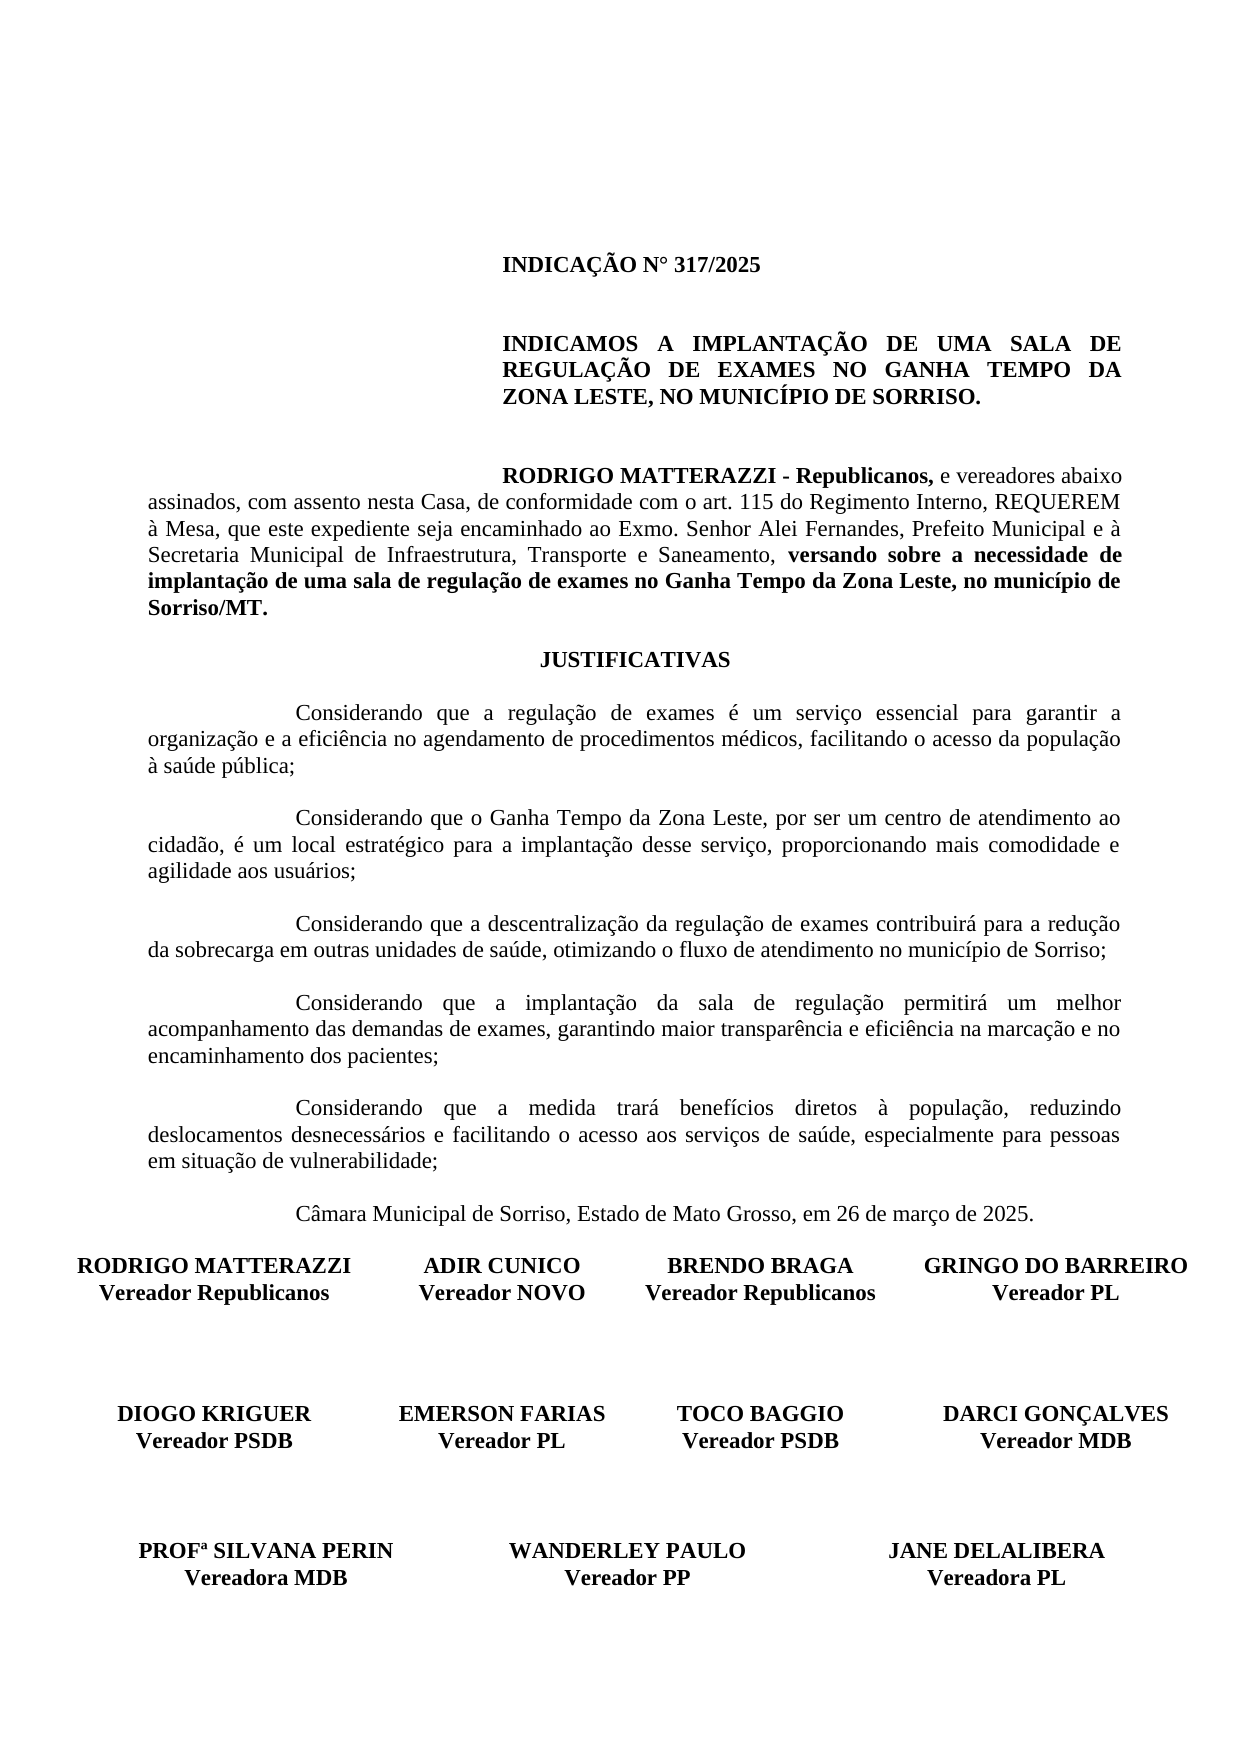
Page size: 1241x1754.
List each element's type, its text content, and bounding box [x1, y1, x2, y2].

text Considerando que a descentralização da regulação de exames contribuirá para a redução da sobrecarga em outras unidades de saúde, otimizando o fluxo de atendimento no município de Sorriso; [148, 910, 1122, 963]
table_cell DARCI GONÇALVES Vereador MDB [893, 1401, 1218, 1537]
table_cell EMERSON FARIAS Vereador PL [376, 1401, 627, 1537]
text RODRIGO MATTERAZZI - Republicanos, e vereadores abaixo assinados, com assento nesta Casa, de conformidade com o art. 115 do Regimento Interno, REQUEREM à Mesa, que este expediente seja encaminhado ao Exmo. Senhor Alei Fernandes, Prefeito Municipal e à Secretaria Municipal de Infraestrutura, Transporte e Saneamento, versando sobre a necessidade de implantação de uma sala de regulação de exames no Ganha Tempo da Zona Leste, no município de Sorriso/MT. [148, 462, 1122, 620]
text INDICAMOS A IMPLANTAÇÃO DE UMA SALA DE REGULAÇÃO DE EXAMES NO GANHA TEMPO DA ZONA LESTE, NO MUNICÍPIO DE SORRISO. [502, 330, 1122, 409]
table_header BRENDO BRAGA Vereador Republicanos [627, 1253, 893, 1401]
text Considerando que o Ganha Tempo da Zona Leste, por ser um centro de atendimento ao cidadão, é um local estratégico para a implantação desse serviço, proporcionando mais comodidade e agilidade aos usuários; [148, 804, 1122, 883]
table_header ADIR CUNICO Vereador NOVO [376, 1253, 627, 1401]
text Considerando que a medida trará benefícios diretos à população, reduzindo deslocamentos desnecessários e facilitando o acesso aos serviços de saúde, especialmente para pessoas em situação de vulnerabilidade; [148, 1094, 1122, 1173]
text JUSTIFICATIVAS [148, 646, 1122, 673]
table_header GRINGO DO BARREIRO Vereador PL [893, 1253, 1218, 1401]
text Considerando que a regulação de exames é um serviço essencial para garantir a organização e a eficiência no agendamento de procedimentos médicos, facilitando o acesso da população à saúde pública; [148, 699, 1122, 778]
table_cell DIOGO KRIGUER Vereador PSDB [52, 1401, 376, 1537]
table_header RODRIGO MATTERAZZI Vereador Republicanos [52, 1253, 376, 1401]
table_cell TOCO BAGGIO Vereador PSDB [627, 1401, 893, 1537]
table_cell PROFª SILVANA PERIN Vereadora MDB [52, 1537, 480, 1590]
table_cell WANDERLEY PAULO Vereador PP [480, 1537, 775, 1590]
text INDICAÇÃO N° 317/2025 [428, 251, 1122, 277]
table_cell JANE DELALIBERA Vereadora PL [775, 1537, 1218, 1590]
text Câmara Municipal de Sorriso, Estado de Mato Grosso, em 26 de março de 2025. [148, 1200, 1122, 1226]
text Considerando que a implantação da sala de regulação permitirá um melhor acompanhamento das demandas de exames, garantindo maior transparência e eficiência na marcação e no encaminhamento dos pacientes; [148, 989, 1122, 1068]
